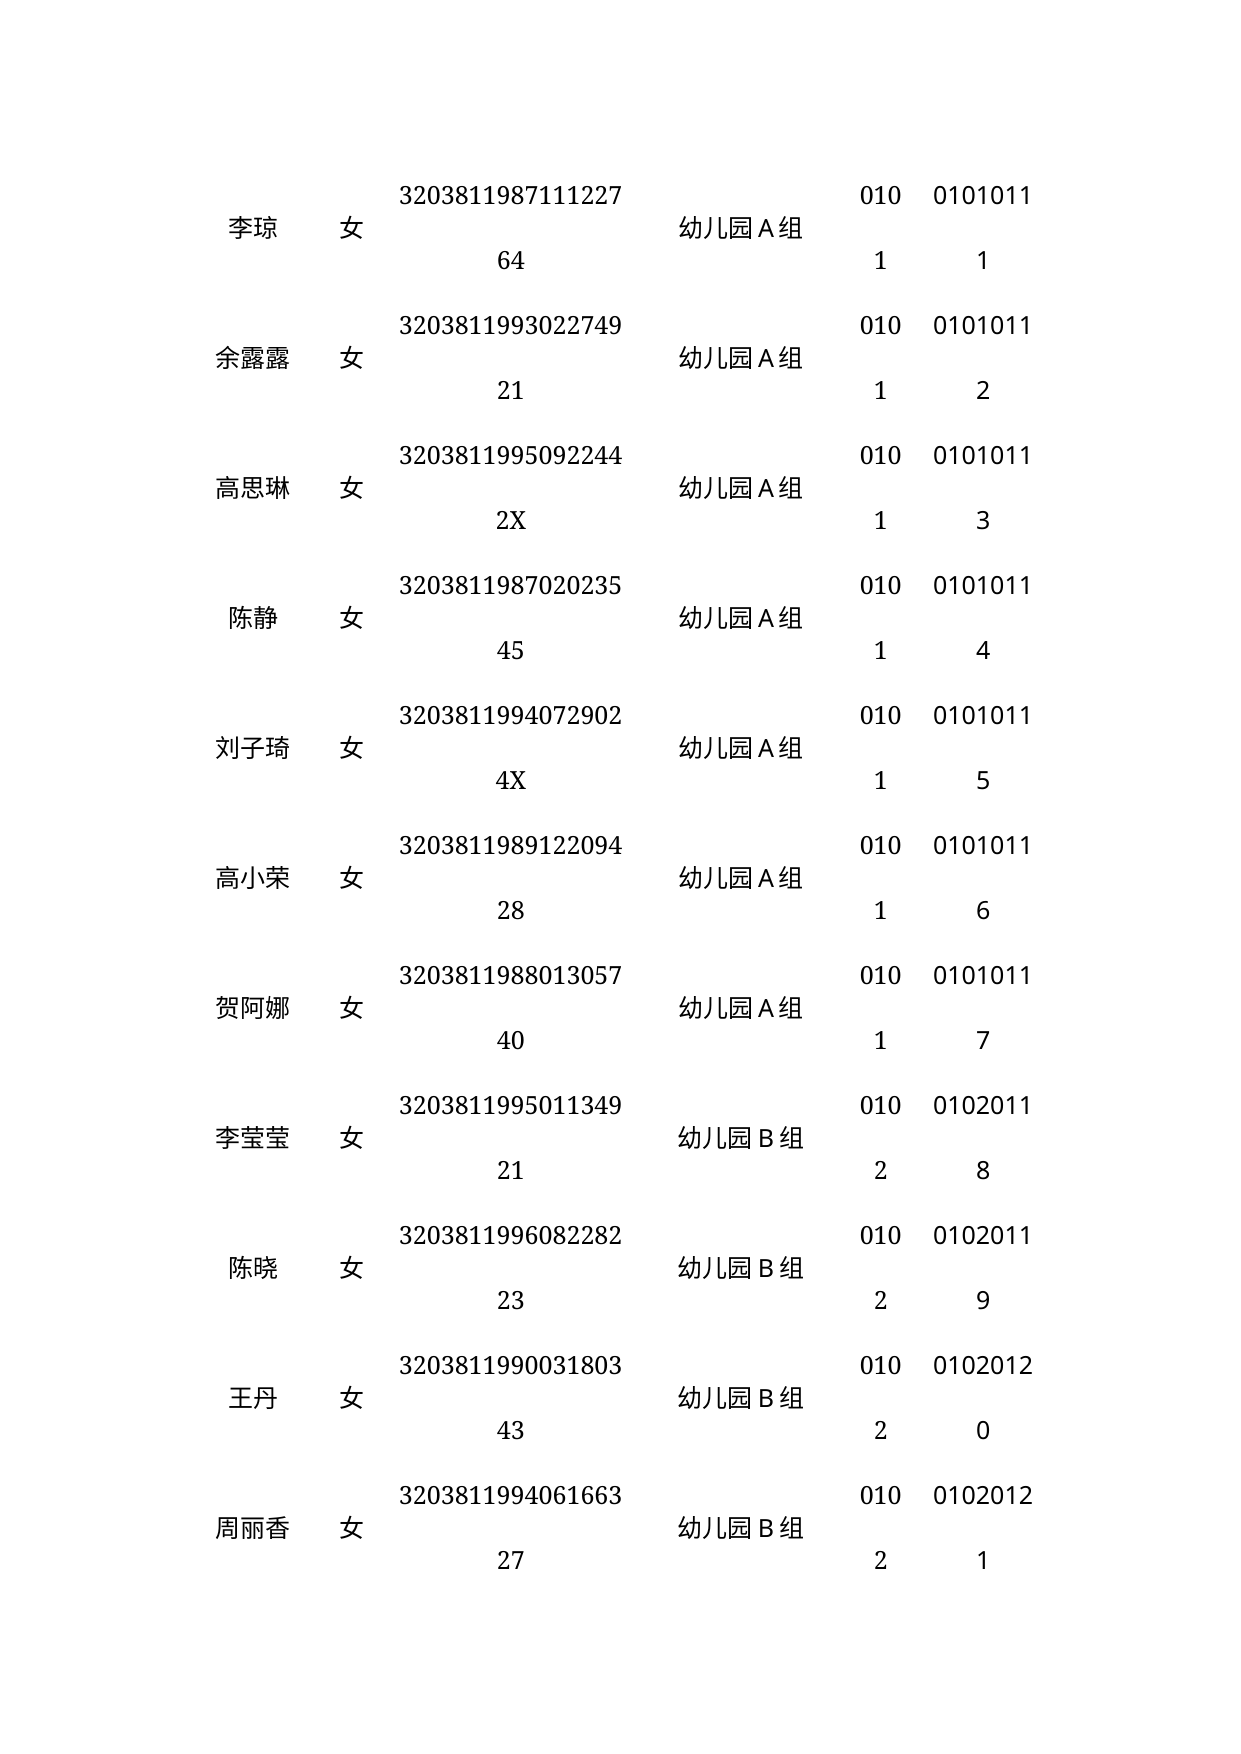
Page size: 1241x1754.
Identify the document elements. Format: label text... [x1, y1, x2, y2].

table_cell 余露露 [188, 292, 319, 422]
table_cell 0101 [845, 682, 916, 812]
table_cell 幼儿园A组 [637, 422, 844, 552]
table_cell 01020118 [916, 1072, 1049, 1202]
table_cell 幼儿园A组 [637, 812, 844, 942]
table_cell 320381198702023545 [384, 552, 637, 682]
table_cell 01010115 [916, 682, 1049, 812]
table_cell 幼儿园A组 [637, 942, 844, 1072]
table_cell 女 [319, 942, 384, 1072]
table_cell 01010117 [916, 942, 1049, 1072]
table_cell 女 [319, 162, 384, 292]
table_cell 女 [319, 1202, 384, 1332]
table_cell 高小荣 [188, 812, 319, 942]
table_cell 01010113 [916, 422, 1049, 552]
table_cell 320381198711122764 [384, 162, 637, 292]
table_cell 陈晓 [188, 1202, 319, 1332]
table_cell 贺阿娜 [188, 942, 319, 1072]
table_cell 320381199003180343 [384, 1332, 637, 1462]
table_cell 320381198912209428 [384, 812, 637, 942]
table_cell 女 [319, 292, 384, 422]
table_cell 幼儿园B组 [637, 1332, 844, 1462]
table_cell 320381199501134921 [384, 1072, 637, 1202]
table_cell 32038119940729024X [384, 682, 637, 812]
table_cell 0102 [845, 1462, 916, 1592]
table_cell 01010116 [916, 812, 1049, 942]
table_cell 女 [319, 1072, 384, 1202]
table_cell 幼儿园A组 [637, 682, 844, 812]
table_cell 幼儿园B组 [637, 1462, 844, 1592]
table_cell 高思琳 [188, 422, 319, 552]
table_cell 01020121 [916, 1462, 1049, 1592]
table_cell 320381198801305740 [384, 942, 637, 1072]
table_cell 幼儿园A组 [637, 292, 844, 422]
table_cell 320381199302274921 [384, 292, 637, 422]
table_cell 幼儿园B组 [637, 1072, 844, 1202]
table_cell 0101 [845, 292, 916, 422]
table_cell 李莹莹 [188, 1072, 319, 1202]
table_cell 女 [319, 422, 384, 552]
table_cell 女 [319, 682, 384, 812]
table_cell 01010111 [916, 162, 1049, 292]
table_cell 0101 [845, 942, 916, 1072]
table_cell 0101 [845, 812, 916, 942]
table_cell 01020120 [916, 1332, 1049, 1462]
table_cell 0101 [845, 552, 916, 682]
table_cell 幼儿园A组 [637, 552, 844, 682]
table_cell 0102 [845, 1072, 916, 1202]
table_cell 01020119 [916, 1202, 1049, 1332]
table_cell 01010114 [916, 552, 1049, 682]
table_cell 320381199608228223 [384, 1202, 637, 1332]
table_cell 01010112 [916, 292, 1049, 422]
table_cell 幼儿园B组 [637, 1202, 844, 1332]
table_cell 32038119950922442X [384, 422, 637, 552]
table_cell 女 [319, 1462, 384, 1592]
table_cell 李琼 [188, 162, 319, 292]
table_cell 女 [319, 812, 384, 942]
table_cell 0101 [845, 162, 916, 292]
table_cell 女 [319, 1332, 384, 1462]
table_cell 王丹 [188, 1332, 319, 1462]
table_cell 0101 [845, 422, 916, 552]
table_cell 0102 [845, 1202, 916, 1332]
table_cell 周丽香 [188, 1462, 319, 1592]
table_cell 刘子琦 [188, 682, 319, 812]
table_cell 女 [319, 552, 384, 682]
table_cell 0102 [845, 1332, 916, 1462]
table_cell 幼儿园A组 [637, 162, 844, 292]
table_cell 320381199406166327 [384, 1462, 637, 1592]
table_cell 陈静 [188, 552, 319, 682]
